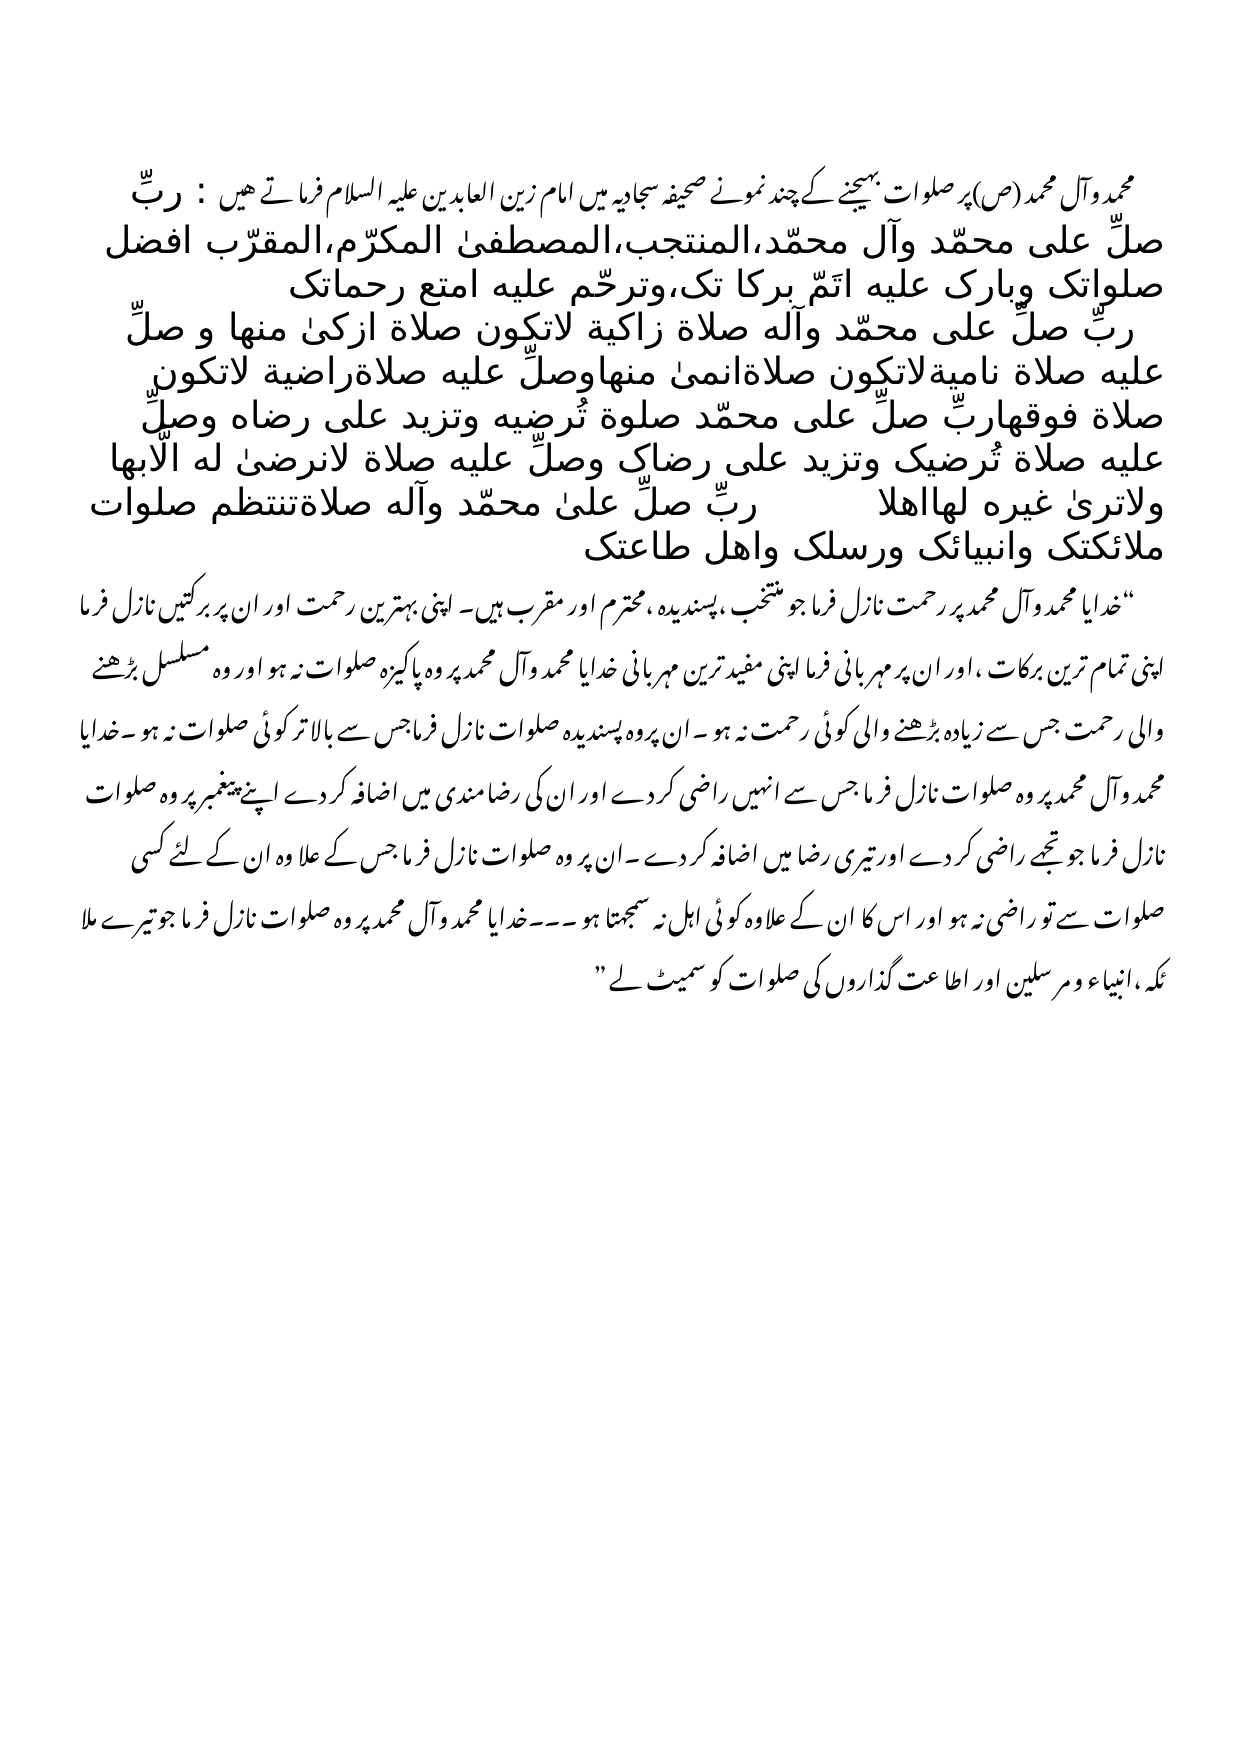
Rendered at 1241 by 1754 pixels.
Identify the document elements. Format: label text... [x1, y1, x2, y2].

text ربِّ صلِّ علی محمّد وآله صلاة زاکية لاتکون صلاة ازکیٰ منها و صلِّ عليه صلاة ناميةلاتکون صلاةانمیٰ منهاوصلِّ عليه صلاةراضية لاتکون صلاة فوقهاربِّ صلِّ علی محمّد صلوة تُرضيه وتزید علی رضاه وصلِّ عليه صلاة تُرضيک وتزید علی رضاک وصلِّ عليه صلاة لانرضیٰ له الَّابها ولاتریٰ غيره لهااهلا ربِّ صلِّ علیٰ محمّد وآله صلاةتنتظم صلوات ملائکتک وانبيائک ورسلک واهل طاعتک [75, 306, 1165, 568]
text محمد وآل محمد (ص)پر صلوات بهيجنے کے چند نمونے صحيفه سجادیه ميں امام زین العابد ین عليه السلام فرما تے هيں : ربِّ صلِّ علی محمّد وآل محمّد،المنتجب،المصطفیٰ المکرّم،المقرّب افضل صلواتک وبارک عليه اتَمّ برکا تک،وترحّم عليه امتع رحماتک [75, 156, 1165, 306]
text “خدایا محمد وآل محمد پر رحمت نازل فرما جو منتخب ،پسندیدہ ،محترم اور مقرب ہيں۔ اپنی بہترین رحمت اور ان پر برکتيں نازل فر ما اپنی تمام ترین برکات ،اور ان پر مہربانی فرما اپنی مفيد ترین مہربانی خدایا محمد وآل محمد پر وہ پاکيزہ صلوات نہ ہو اور وہ مسلسل بڑهنے والی رحمت جس سے زیادہ بڑهنے والی کو ئی رحمت نہ ہو ۔ان پروہ پسندیدہ صلوات نازل فرماجس سے بالا تر کو ئی صلوات نہ ہو ۔خدایا محمد وآل محمد پر وہ صلوات نازل فر ما جس سے انهيں راضی کر دے اور ان کی رضامندی ميں اضافہ کر دے اپنے پيغمبر پر وہ صلوات نازل فر ما جو تجهے راضی کر دے اور تيری رضا ميں اضافہ کر دے ۔ان پر وہ صلوات نازل فر ما جس کے علا وہ ان کے لئے کسی صلوات سے تو راضی نہ ہو اور اس کا ان کے علاوہ کو ئی اہل نہ سمجهتا ہو ۔۔۔خدایا محمد وآل محمد پر وہ صلوات نازل فر ما جو تيرے ملا ئکہ ،انبياء و مر سلين اور اطا عت گذاروں کی صلوات کو سميٹ لے ” [75, 568, 1165, 1005]
